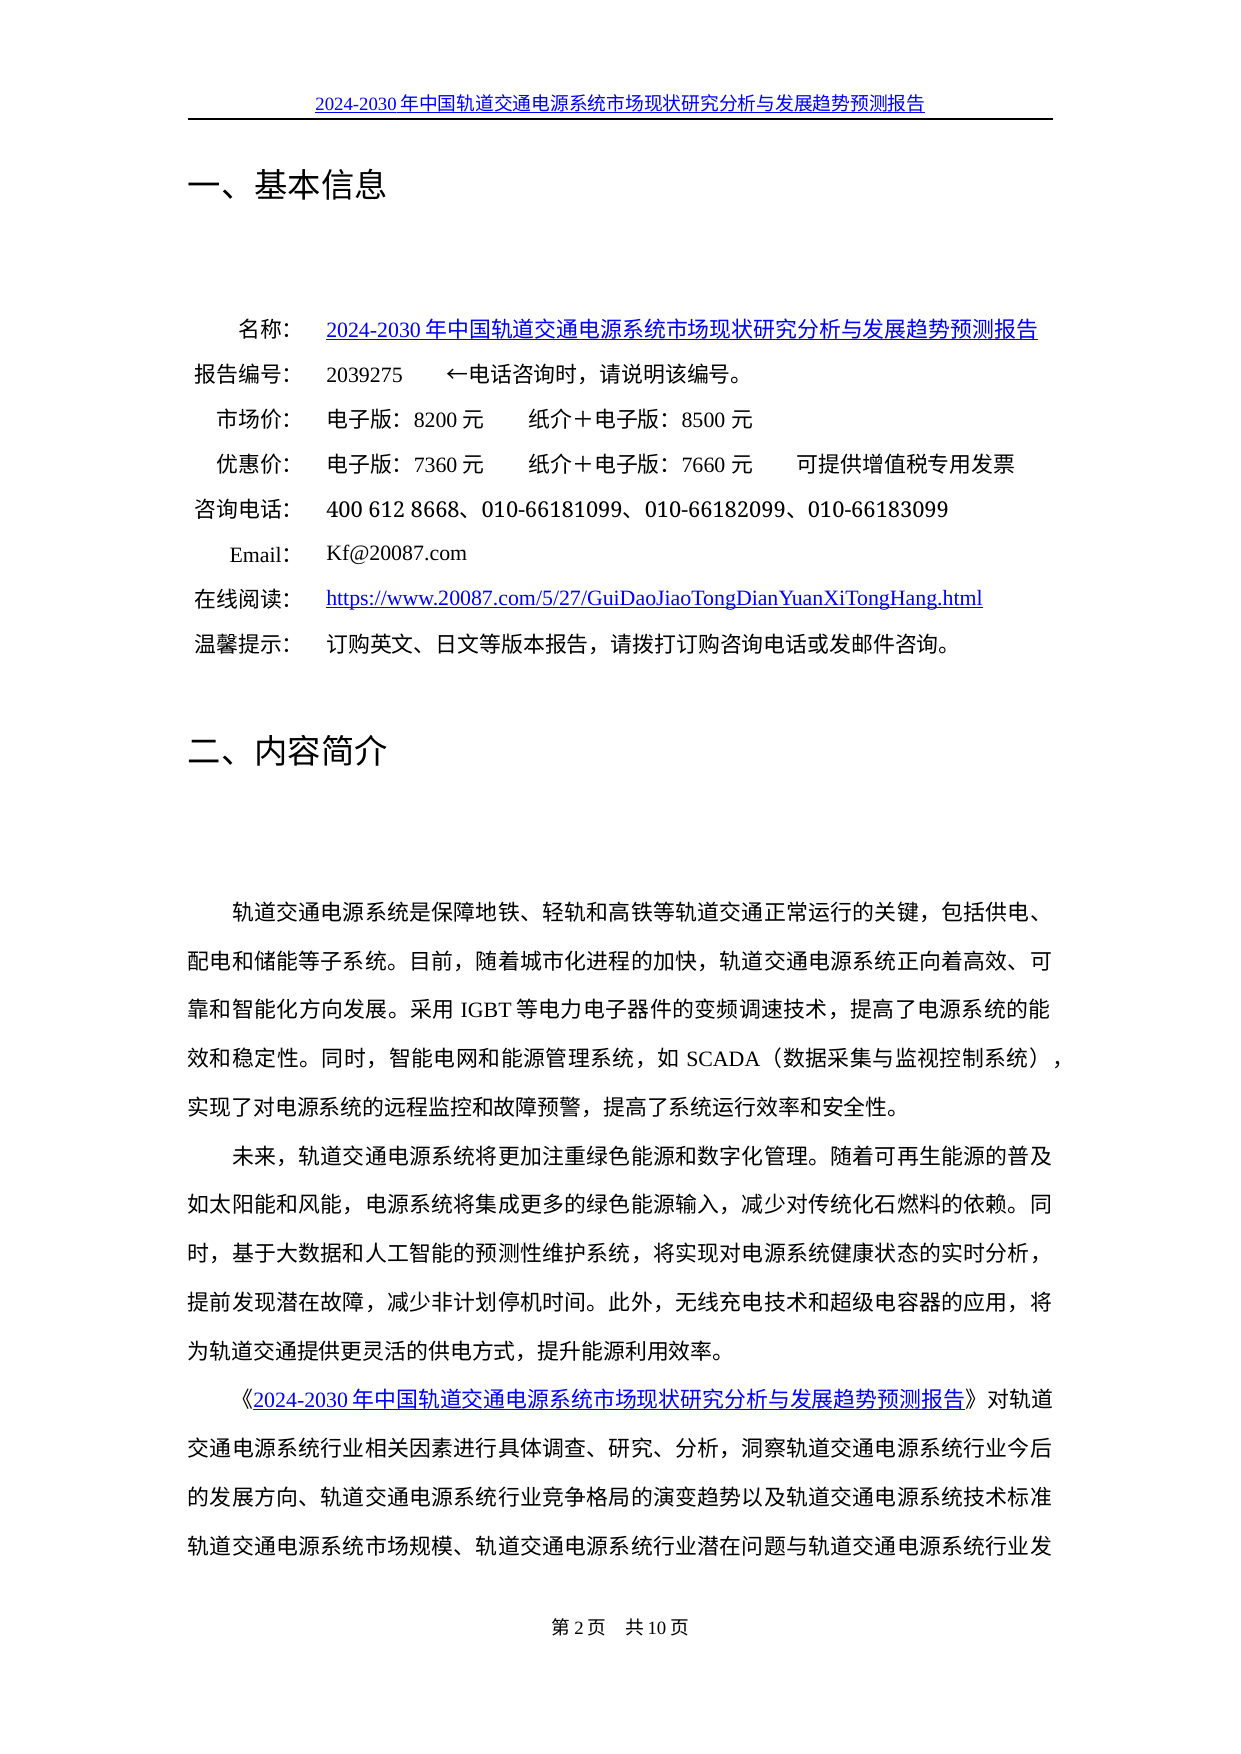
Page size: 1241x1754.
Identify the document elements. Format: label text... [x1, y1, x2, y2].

table_cell 优惠价： [167, 447, 315, 492]
table_cell 报告编号： [167, 357, 315, 402]
table_cell 400 612 8668、010-66181099、010-66182099、010-66183099 [315, 492, 1073, 537]
table_cell 市场价： [167, 402, 315, 447]
table_cell Kf@20087.com [315, 537, 1073, 582]
table_cell 在线阅读： [167, 582, 315, 627]
table_cell 电子版：8200 元 纸介＋电子版：8500 元 [315, 402, 1073, 447]
table_cell [315, 582, 1073, 627]
title 一、基本信息 [187, 150, 1053, 215]
table_header 2024-2030年中国轨道交通电源系统市场现状研究分析与发展趋势预测报告 [315, 312, 1073, 357]
table_cell 咨询电话： [167, 492, 315, 537]
table_cell Email： [167, 537, 315, 582]
table_cell 电子版：7360 元 纸介＋电子版：7660 元 可提供增值税专用发票 [315, 447, 1073, 492]
table_cell 温馨提示： [167, 627, 315, 672]
table_header 名称： [167, 312, 315, 357]
table_cell 订购英文、日文等版本报告，请拨打订购咨询电话或发邮件咨询。 [315, 627, 1073, 672]
table_cell 2039275 ←电话咨询时，请说明该编号。 [315, 357, 1073, 402]
title 二、内容简介 [187, 717, 1053, 782]
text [187, 894, 1053, 1561]
